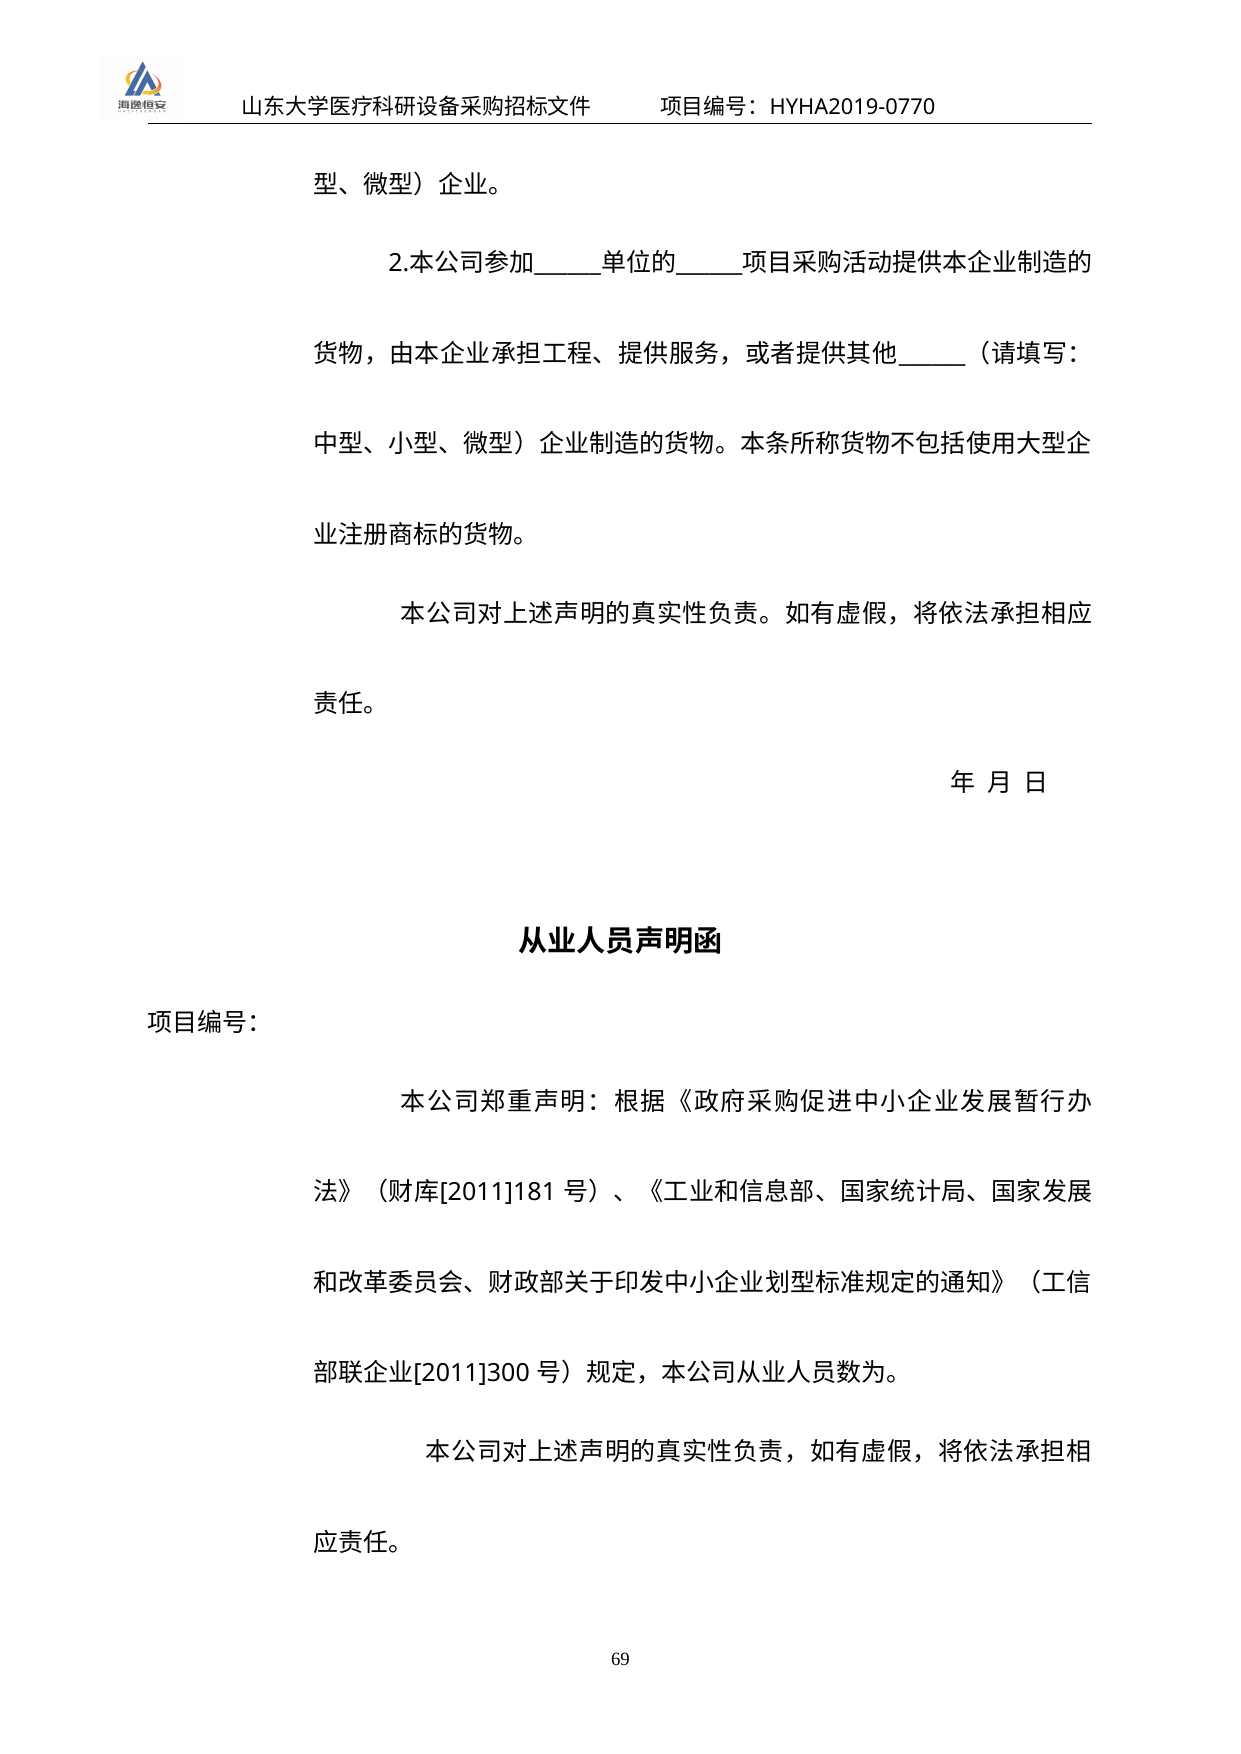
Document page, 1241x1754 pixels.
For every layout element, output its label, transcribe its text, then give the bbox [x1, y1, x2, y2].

text 年 月 日 [313, 750, 1092, 811]
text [313, 152, 1092, 212]
text 本公司对上述声明的真实性负责。如有虚假，将依法承担相应责任。 [313, 581, 1092, 732]
text 从业人员声明函 [148, 909, 1092, 969]
text 项目编号： [148, 990, 1092, 1051]
picture [99, 56, 187, 121]
text 2.本公司参加______单位的______项目采购活动提供本企业制造的货物，由本企业承担工程、提供服务，或者提供其他______（请填写：中型、小型、微型）企业制造的货物。本条所称货物不包括使用大型企业注册商标的货物。 [313, 231, 1092, 563]
text 本公司郑重声明：根据《政府采购促进中小企业发展暂行办法》（财库[2011]181 号）、《工业和信息部、国家统计局、国家发展和改革委员会、财政部关于印发中小企业划型标准规定的通知》（工信部联企业[2011]300 号）规定，本公司从业人员数为。 [313, 1069, 1092, 1401]
text 本公司对上述声明的真实性负责，如有虚假，将依法承担相应责任。 [313, 1419, 1092, 1570]
